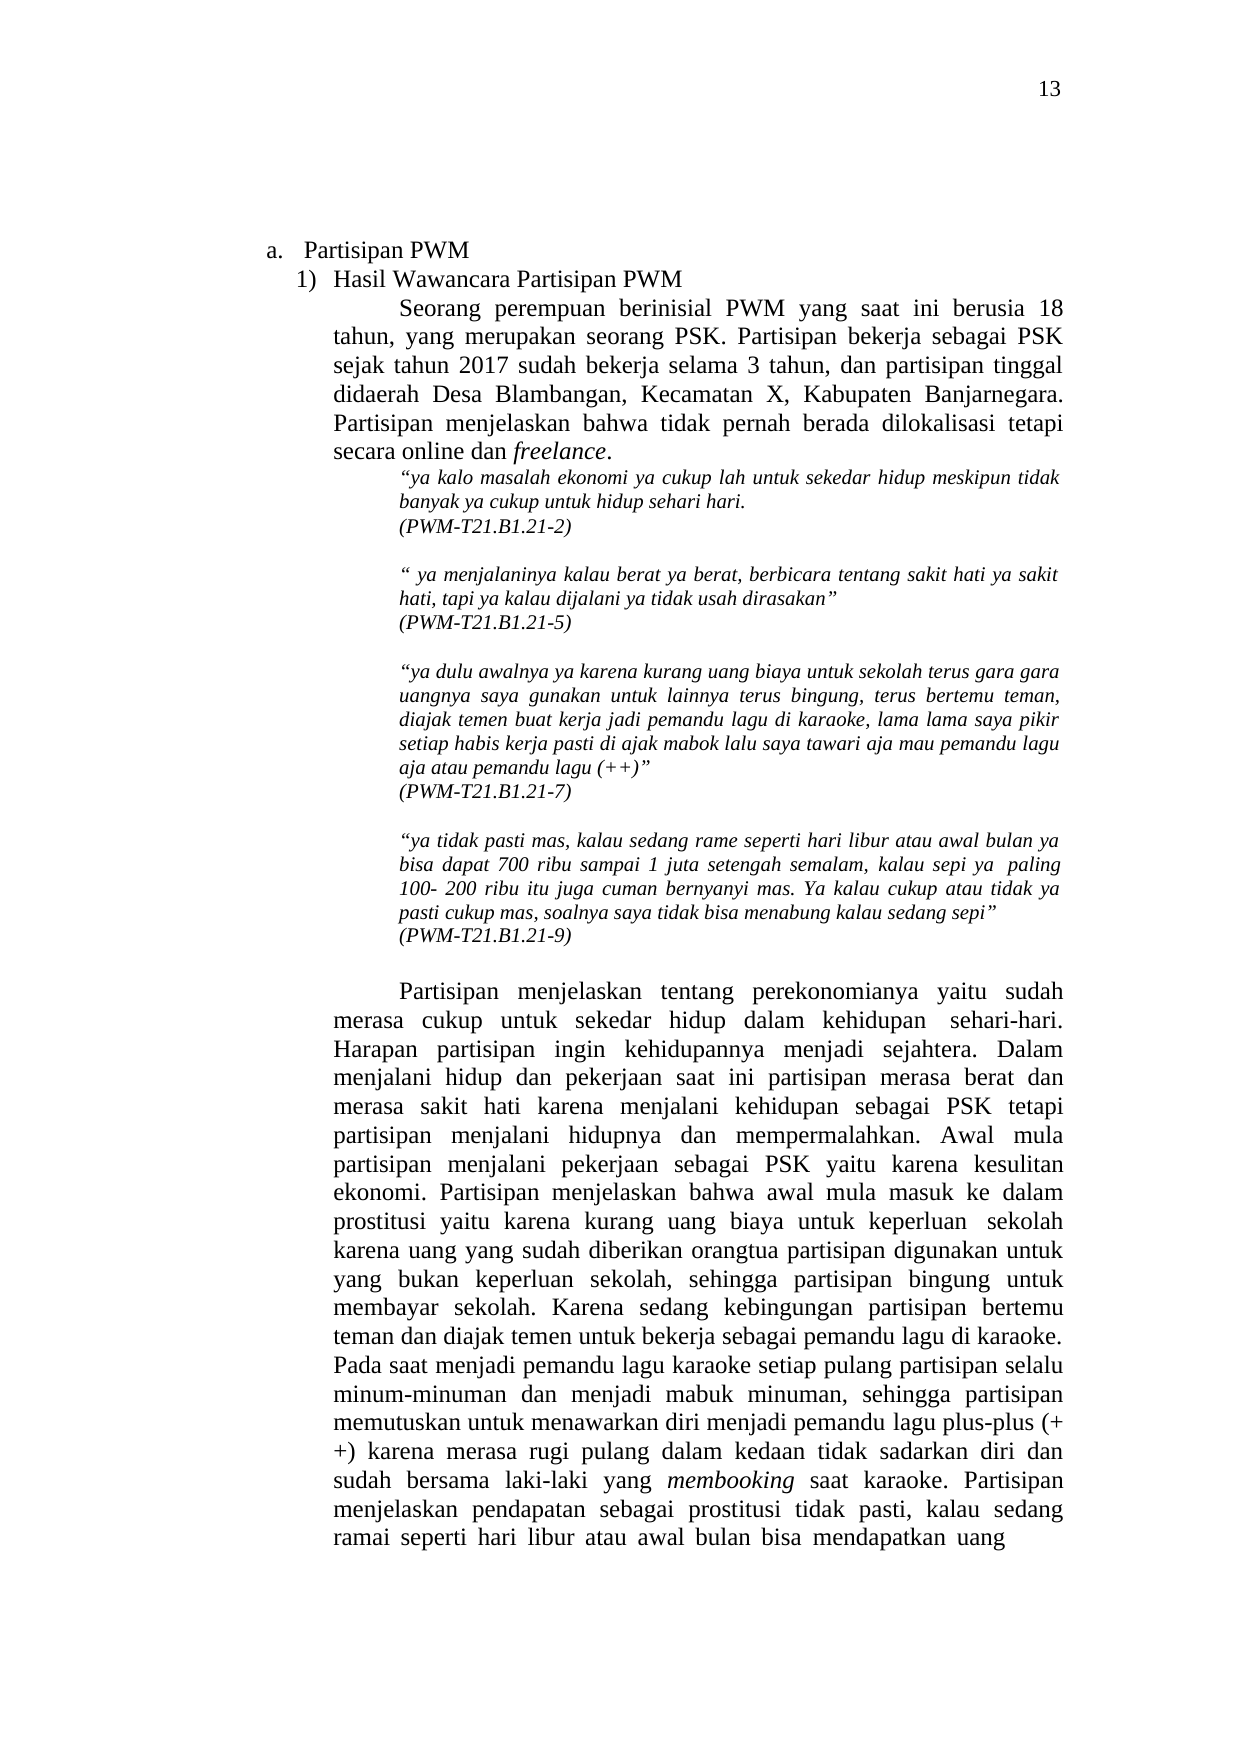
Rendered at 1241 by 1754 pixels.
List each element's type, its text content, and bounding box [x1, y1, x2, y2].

text Partisipan menjelaskan tentang perekonomianya yaitu sudah merasa cukup untuk sekedar hidup dalam kehidupan sehari-hari. Harapan partisipan ingin kehidupannya menjadi sejahtera. Dalam menjalani hidup dan pekerjaan saat ini partisipan merasa berat dan merasa sakit hati karena menjalani kehidupan sebagai PSK tetapi partisipan menjalani hidupnya dan mempermalahkan. Awal mula partisipan menjalani pekerjaan sebagai PSK yaitu karena kesulitan ekonomi. Partisipan menjelaskan bahwa awal mula masuk ke dalam prostitusi yaitu karena kurang uang biaya untuk keperluan sekolah karena uang yang sudah diberikan orangtua partisipan digunakan untuk yang bukan keperluan sekolah, sehingga partisipan bingung untuk membayar sekolah. Karena sedang kebingungan partisipan bertemu teman dan diajak temen untuk bekerja sebagai pemandu lagu di karaoke. Pada saat menjadi pemandu lagu karaoke setiap pulang partisipan selalu minum-minuman dan menjadi mabuk minuman, sehingga partisipan memutuskan untuk menawarkan diri menjadi pemandu lagu plus-plus (++) karena merasa rugi pulang dalam kedaan tidak sadarkan diri dan sudah bersama laki-laki yang membooking saat karaoke. Partisipan menjelaskan pendapatan sebagai prostitusi tidak pasti, kalau sedang ramai seperti hari libur atau awal bulan bisa mendapatkan uang [333, 976, 1064, 1551]
text (PWM-T21.B1.21-7) [399, 779, 1076, 803]
list Partisipan PWM [266, 235, 1076, 264]
text Seorang perempuan berinisial PWM yang saat ini berusia 18 tahun, yang merupakan seorang PSK. Partisipan bekerja sebagai PSK sejak tahun 2017 sudah bekerja selama 3 tahun, dan partisipan tinggal didaerah Desa Blambangan, Kecamatan X, Kabupaten Banjarnegara. Partisipan menjelaskan bahwa tidak pernah berada dilokalisasi tetapi secara online dan freelance. [333, 293, 1064, 465]
text “ya kalo masalah ekonomi ya cukup lah untuk sekedar hidup meskipun tidak banyak ya cukup untuk hidup sehari hari. [399, 465, 1076, 513]
text (PWM-T21.B1.21-5) [399, 610, 1076, 634]
text “ya dulu awalnya ya karena kurang uang biaya untuk sekolah terus gara gara uangnya saya gunakan untuk lainnya terus bingung, terus bertemu teman, diajak temen buat kerja jadi pemandu lagu di karaoke, lama lama saya pikir setiap habis kerja pasti di ajak mabok lalu saya tawari aja mau pemandu lagu aja atau pemandu lagu (++)” [399, 658, 1061, 779]
text “ya tidak pasti mas, kalau sedang rame seperti hari libur atau awal bulan ya bisa dapat 700 ribu sampai 1 juta setengah semalam, kalau sepi ya paling 100- 200 ribu itu juga cuman bernyanyi mas. Ya kalau cukup atau tidak ya pasti cukup mas, soalnya saya tidak bisa menabung kalau sedang sepi” [399, 828, 1061, 924]
list Hasil Wawancara Partisipan PWM [296, 264, 1076, 293]
text (PWM-T21.B1.21-9) [399, 924, 1076, 947]
text “ ya menjalaninya kalau berat ya berat, berbicara tentang sakit hati ya sakit hati, tapi ya kalau dijalani ya tidak usah dirasakan” [399, 562, 1076, 610]
text (PWM-T21.B1.21-2) [399, 513, 1076, 538]
